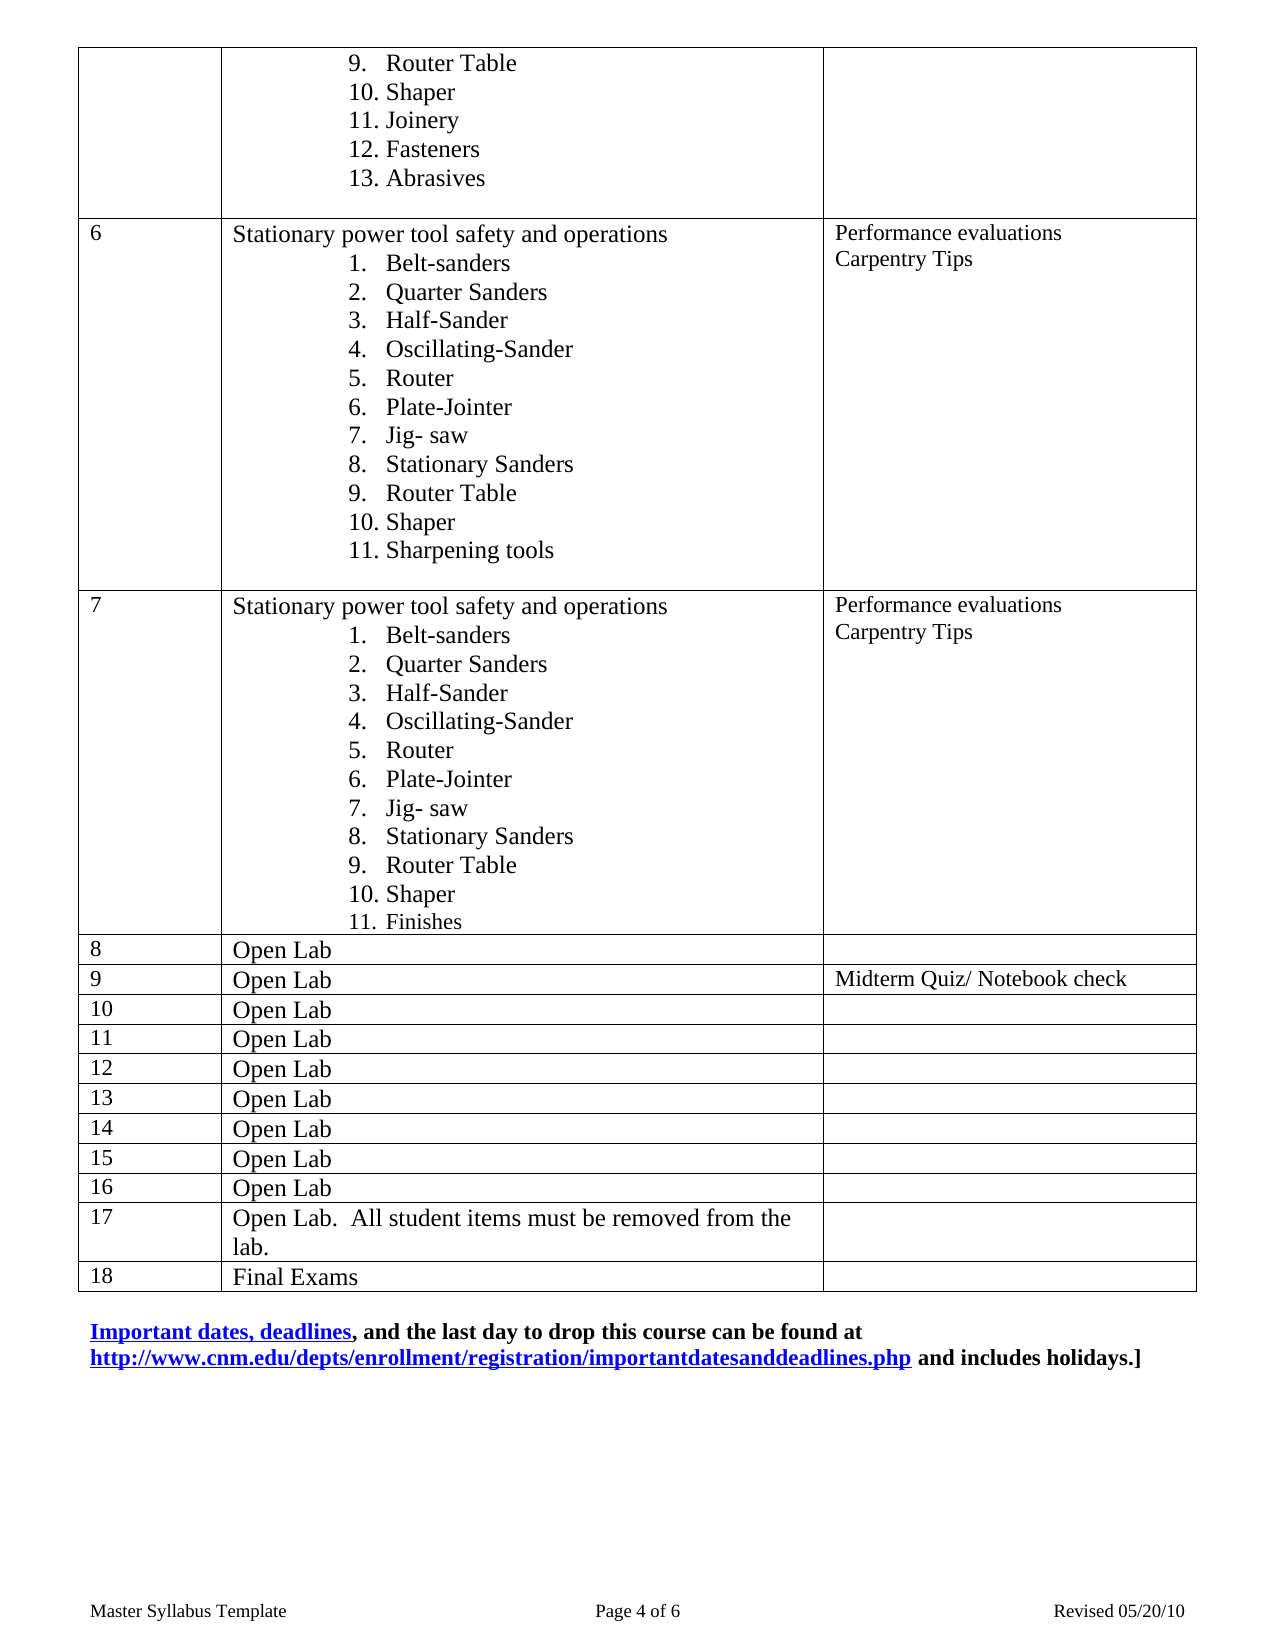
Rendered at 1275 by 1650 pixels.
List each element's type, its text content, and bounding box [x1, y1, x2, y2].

table_cell [824, 1114, 1196, 1143]
table_cell [824, 995, 1196, 1023]
table_cell [824, 1025, 1196, 1053]
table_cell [222, 48, 823, 218]
table_cell 17 [79, 1203, 221, 1261]
table_cell [824, 1144, 1196, 1172]
table_cell [824, 1174, 1196, 1202]
table_cell Stationary power tool safety and operations Belt-sanders Quarter Sanders Half-Sander Oscillating-Sander Router Plate-Jointer Jig- saw Stationary Sanders Router Table Shaper Sharpening tools [222, 219, 823, 590]
table_cell Open Lab [222, 935, 823, 964]
table_cell [824, 1084, 1196, 1113]
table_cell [824, 48, 1196, 218]
table_cell 15 [79, 1144, 221, 1172]
table_cell 14 [79, 1114, 221, 1143]
table_cell 9 [79, 965, 221, 994]
table_cell [824, 1262, 1196, 1291]
table_cell 5 [79, 48, 221, 218]
table_cell Performance evaluations Carpentry Tips [824, 219, 1196, 590]
table_cell Open Lab [222, 995, 823, 1023]
table_cell Open Lab [222, 1144, 823, 1172]
table_cell 13 [79, 1084, 221, 1113]
table_cell [824, 935, 1196, 964]
table_cell Open Lab [222, 1054, 823, 1083]
table_cell 11 [79, 1025, 221, 1053]
table_cell 7 [79, 591, 221, 934]
table_cell Open Lab [222, 965, 823, 994]
table_cell 8 [79, 935, 221, 964]
table_cell Final Exams [222, 1262, 823, 1291]
table_cell Open Lab [222, 1174, 823, 1202]
table_cell Open Lab [222, 1114, 823, 1143]
table_cell Open Lab [222, 1084, 823, 1113]
table_cell 10 [79, 995, 221, 1023]
table_cell [824, 1054, 1196, 1083]
table_cell 18 [79, 1262, 221, 1291]
table_cell Stationary power tool safety and operations Belt-sanders Quarter Sanders Half-Sander Oscillating-Sander Router Plate-Jointer Jig- saw Stationary Sanders Router Table Shaper Finishes [222, 591, 823, 934]
table_cell [824, 1203, 1196, 1261]
table_cell Open Lab [222, 1025, 823, 1053]
table_cell Open Lab. All student items must be removed from the lab. [222, 1203, 823, 1261]
text Important dates, deadlines, and the last day to drop this course can be found at http://www.cnm.edu/depts/enrollment/registration/importantdatesanddeadlines.php and includes holidays.] [90, 1318, 1185, 1371]
table_cell Midterm Quiz/ Notebook check [824, 965, 1196, 994]
table_cell 12 [79, 1054, 221, 1083]
table_cell Performance evaluations Carpentry Tips [824, 591, 1196, 934]
table_cell 16 [79, 1174, 221, 1202]
table_cell 6 [79, 219, 221, 590]
